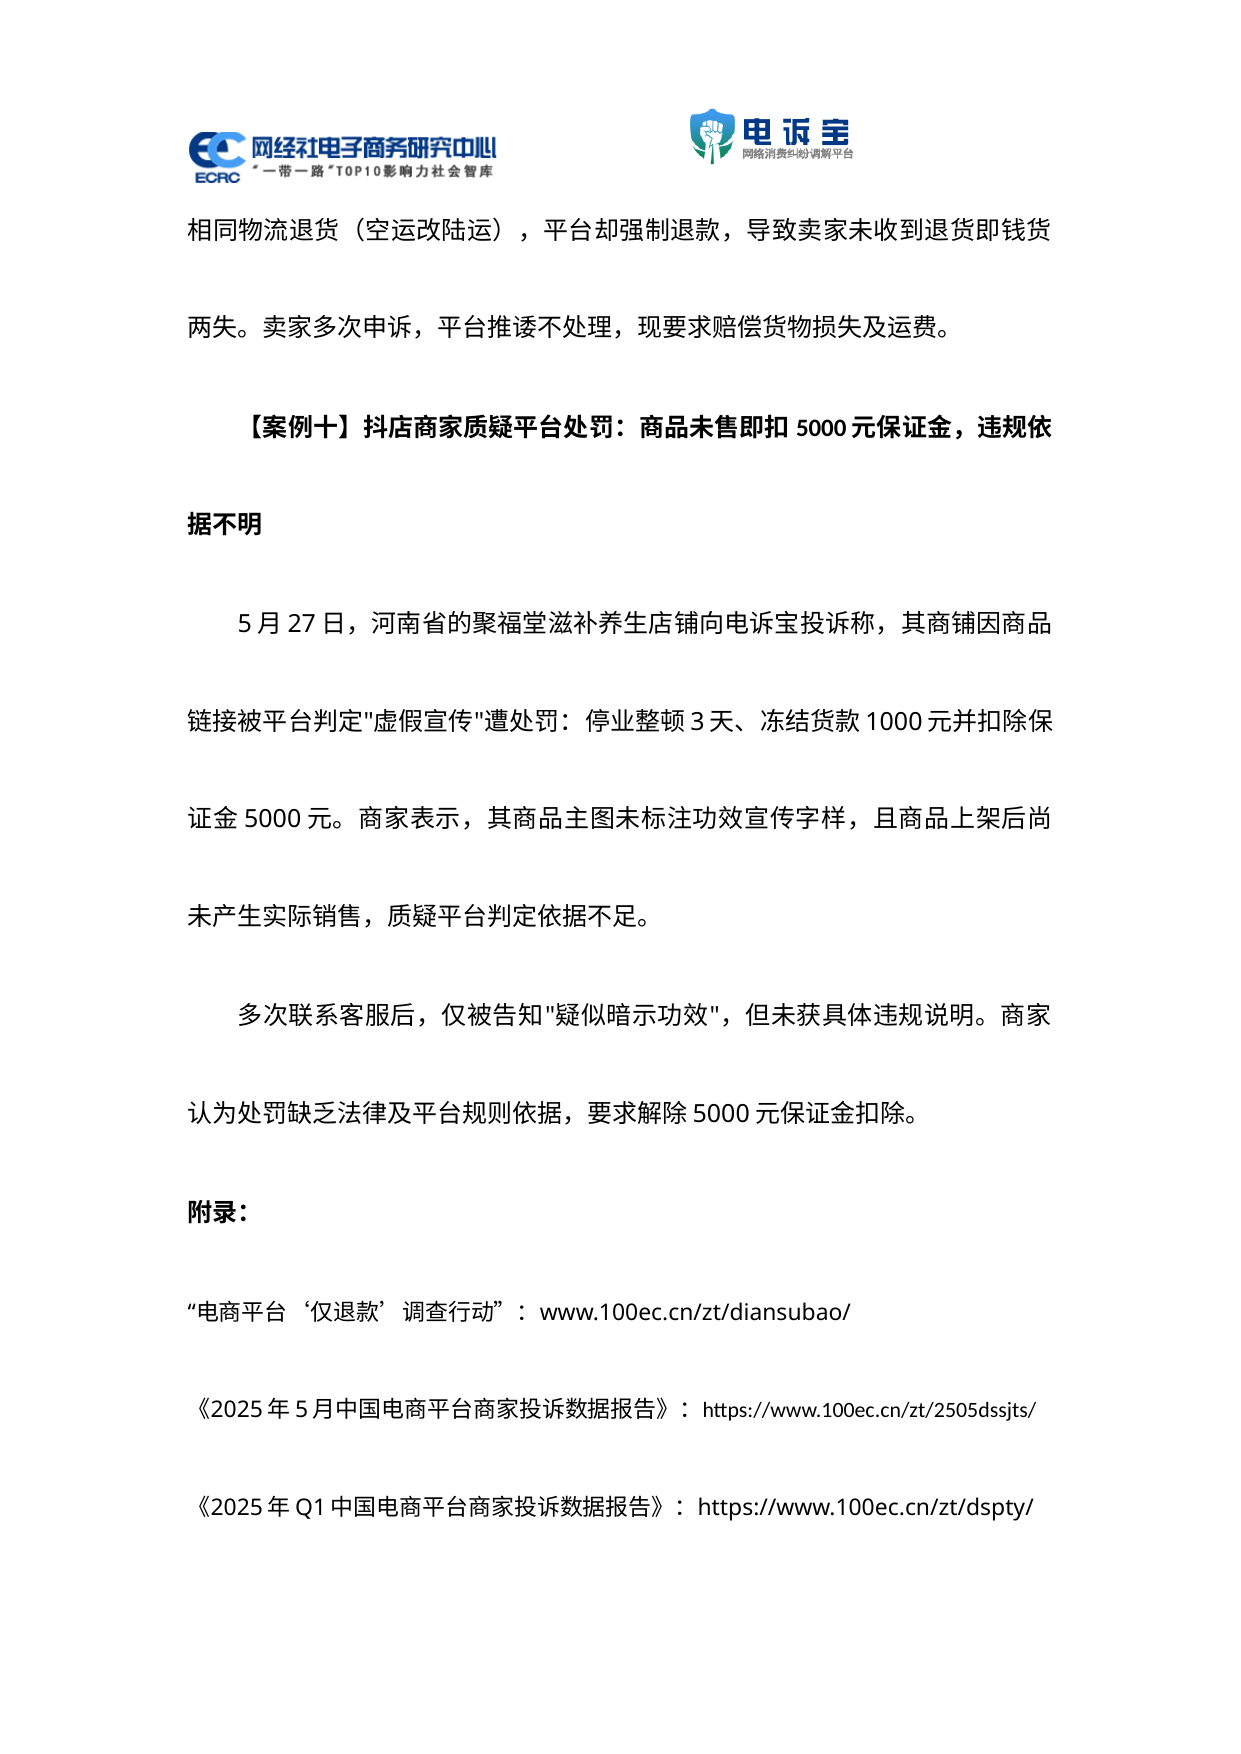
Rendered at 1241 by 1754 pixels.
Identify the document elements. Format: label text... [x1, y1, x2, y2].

text 多次联系客服后，仅被告知"疑似暗示功效"，但未获具体违规说明。商家认为处罚缺乏法律及平台规则依据，要求解除5000元保证金扣除。 [187, 981, 1053, 1144]
text 闲鱼小法庭虽初判卖家胜诉，但平台二次介入时错误采信买家后补证据，且不合理要求卖家提供“买家操作”的己方视频。更甚者，买家未按规则使用相同物流退货（空运改陆运），平台却强制退款，导致卖家未收到退货即钱货两失。卖家多次申诉，平台推诿不处理，现要求赔偿货物损失及运费。 [187, 196, 1053, 358]
text 【案例十】抖店商家质疑平台处罚：商品未售即扣5000元保证金，违规依据不明 [187, 393, 1053, 555]
text “电商平台‘仅退款’调查行动”：www.100ec.cn/zt/diansubao/ [187, 1278, 1053, 1343]
picture [673, 90, 874, 183]
text 《2025年5月中国电商平台商家投诉数据报告》：https://www.100ec.cn/zt/2505dssjts/ [187, 1376, 1053, 1441]
picture [187, 132, 501, 183]
text 5月27日，河南省的聚福堂滋补养生店铺向电诉宝投诉称，其商铺因商品链接被平台判定"虚假宣传"遭处罚：停业整顿3天、冻结货款1000元并扣除保证金5000元。商家表示，其商品主图未标注功效宣传字样，且商品上架后尚未产生实际销售，质疑平台判定依据不足。 [187, 589, 1053, 947]
text 《2025年Q1中国电商平台商家投诉数据报告》：https://www.100ec.cn/zt/dspty/ [187, 1473, 1053, 1538]
text 附录： [187, 1178, 1053, 1243]
